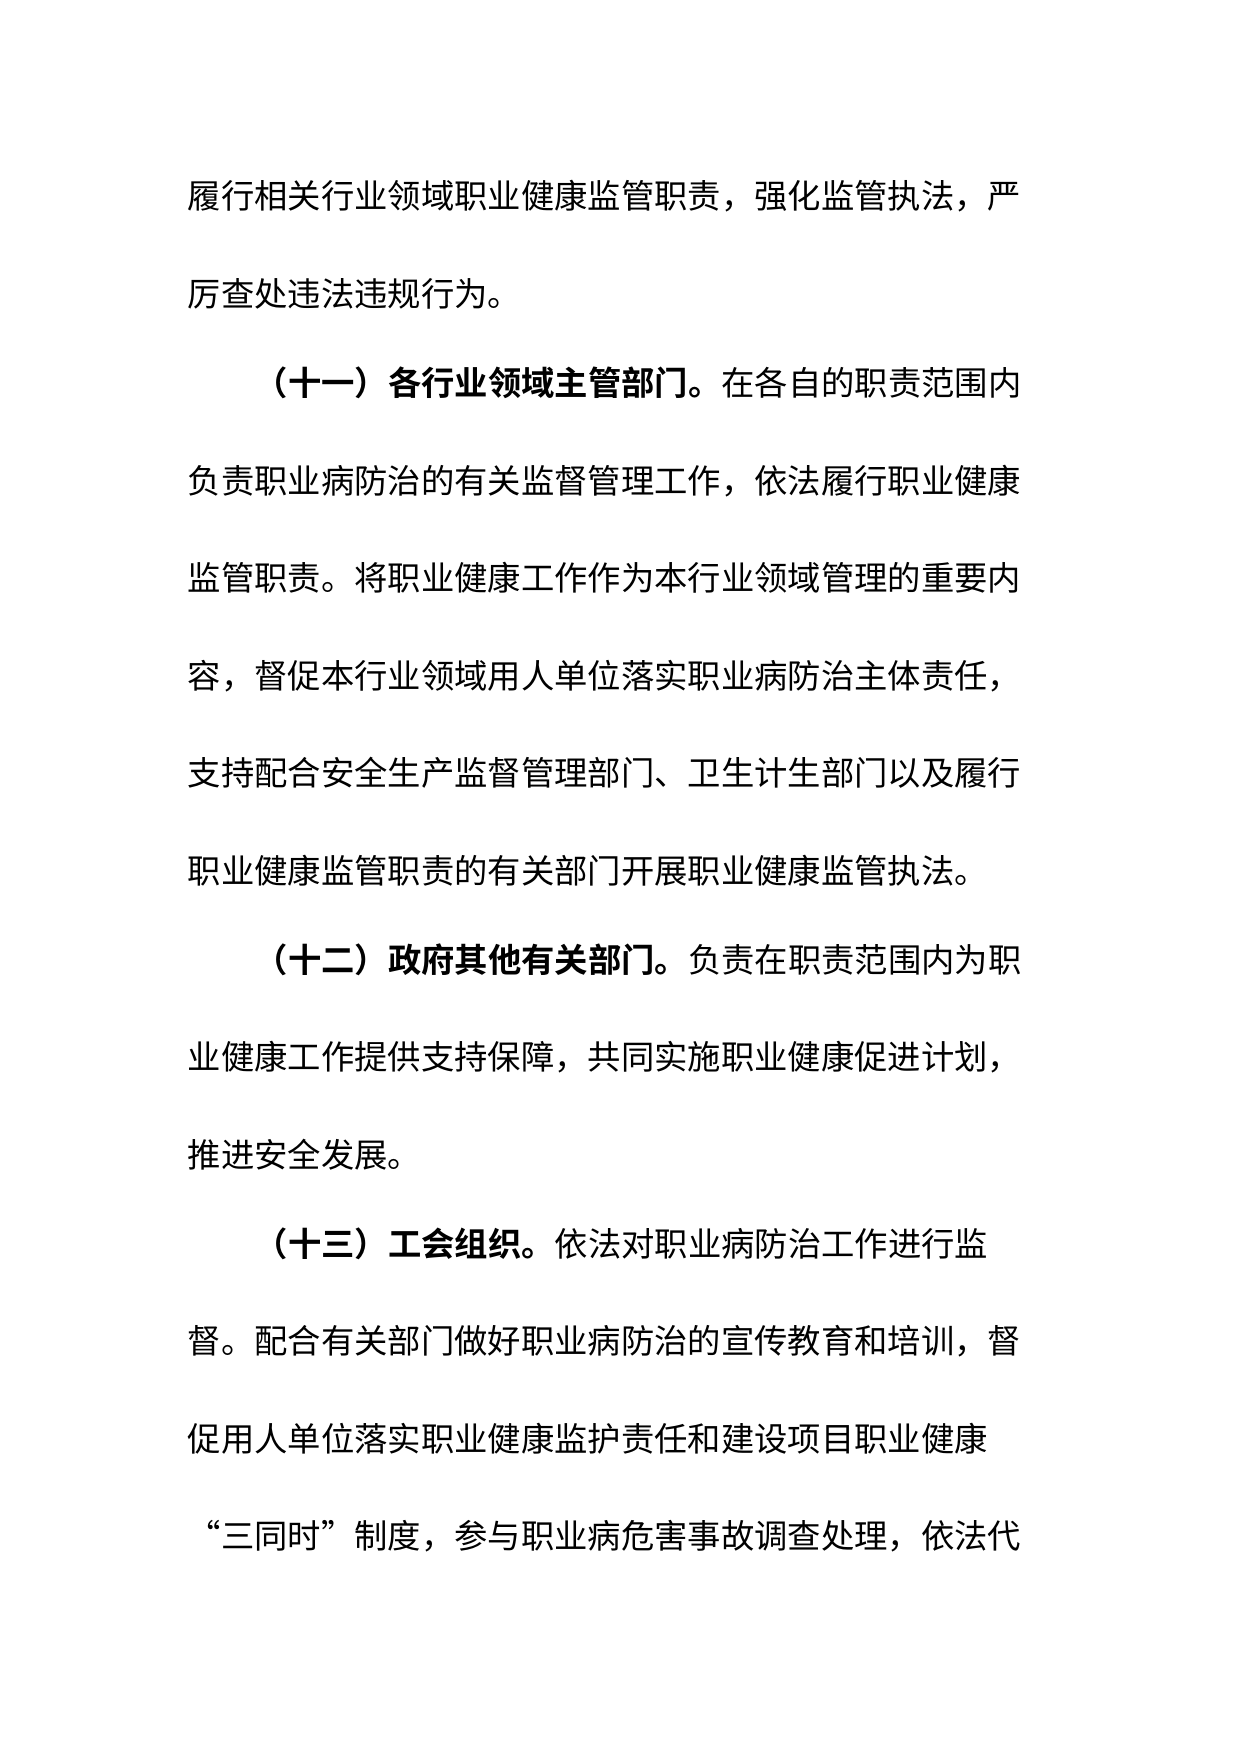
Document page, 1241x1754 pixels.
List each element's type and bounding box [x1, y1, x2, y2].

table_header [188, 162, 1053, 1567]
